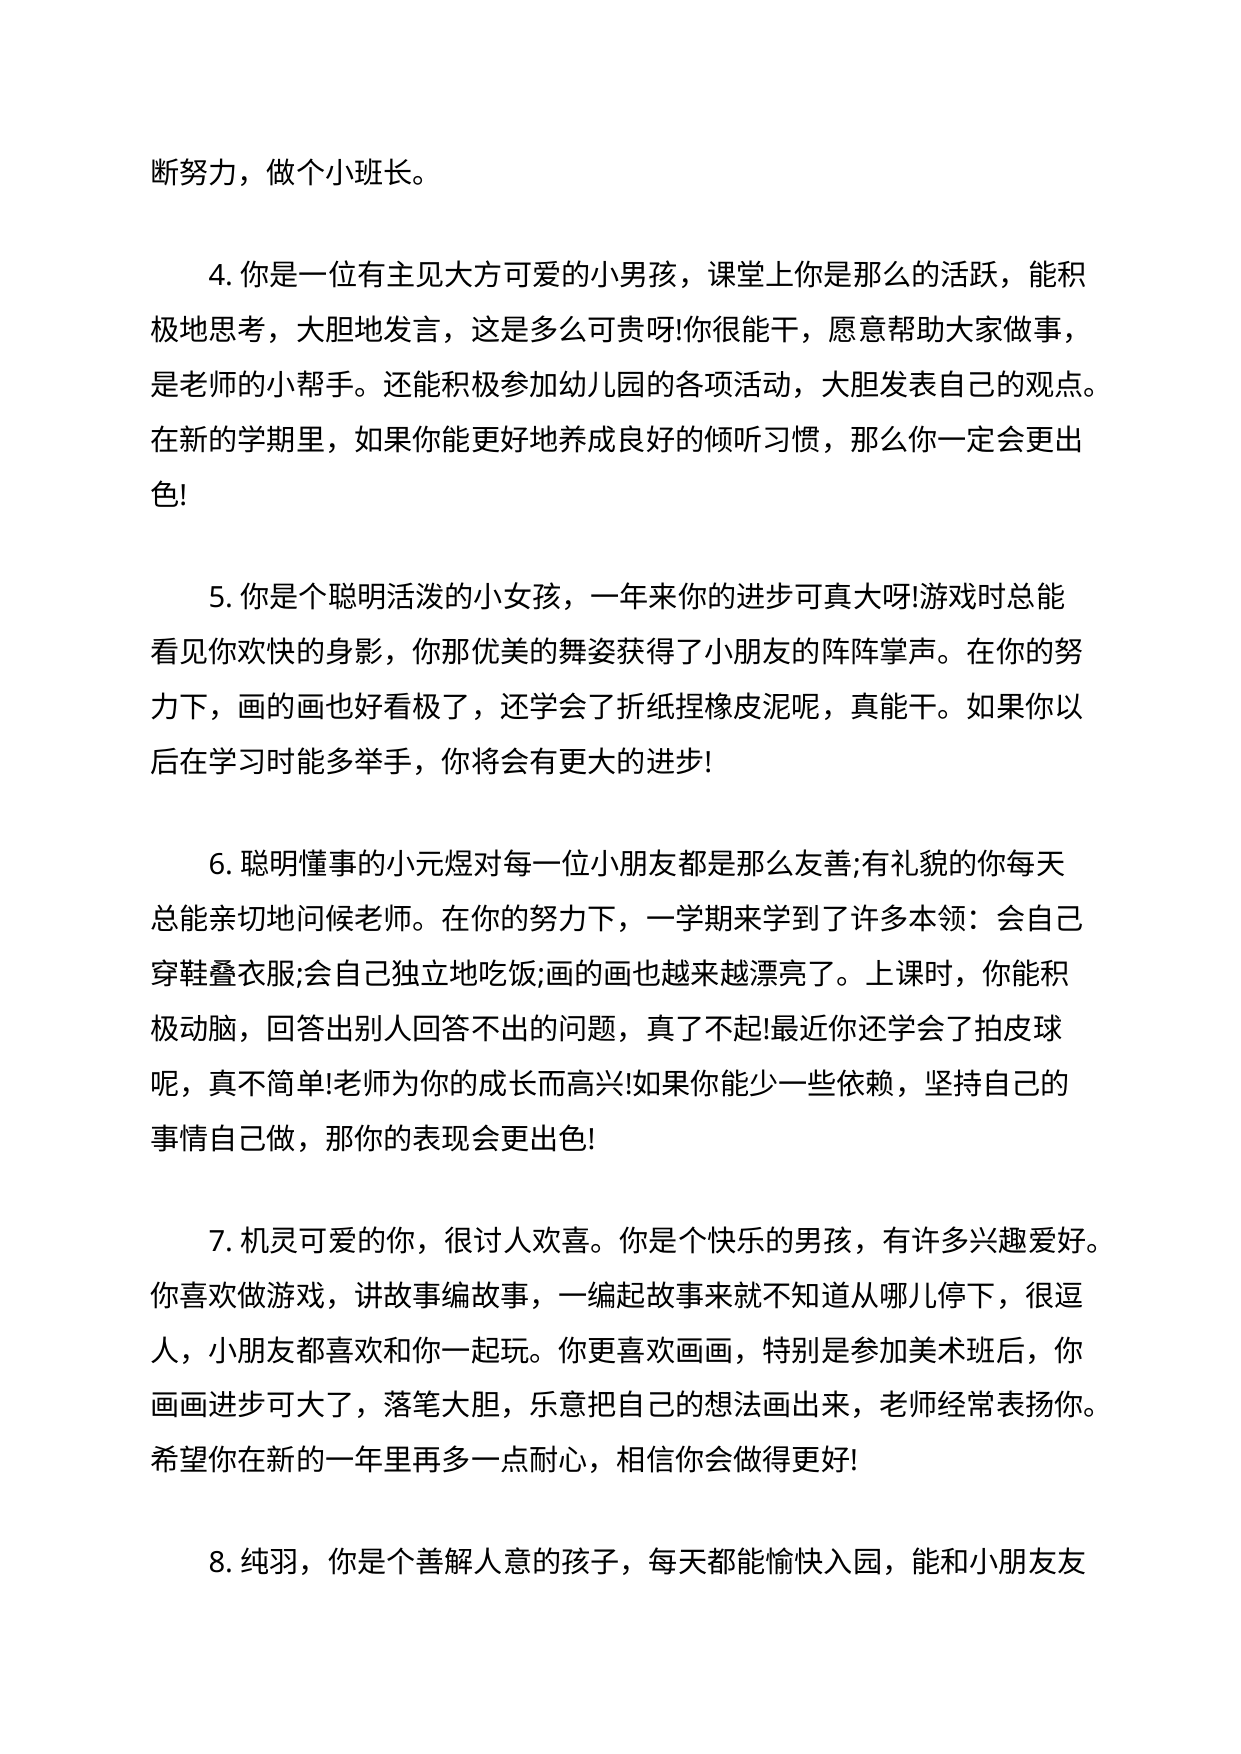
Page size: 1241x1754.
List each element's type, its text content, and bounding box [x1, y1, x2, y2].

text 5. 你是个聪明活泼的小女孩，一年来你的进步可真大呀!游戏时总能看见你欢快的身影，你那优美的舞姿获得了小朋友的阵阵掌声。在你的努力下，画的画也好看极了，还学会了折纸捏橡皮泥呢，真能干。如果你以后在学习时能多举手，你将会有更大的进步! [150, 573, 1090, 781]
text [150, 150, 1090, 192]
text 7. 机灵可爱的你，很讨人欢喜。你是个快乐的男孩，有许多兴趣爱好。你喜欢做游戏，讲故事编故事，一编起故事来就不知道从哪儿停下，很逗人，小朋友都喜欢和你一起玩。你更喜欢画画，特别是参加美术班后，你画画进步可大了，落笔大胆，乐意把自己的想法画出来，老师经常表扬你。希望你在新的一年里再多一点耐心，相信你会做得更好! [150, 1217, 1090, 1479]
text 6. 聪明懂事的小元煜对每一位小朋友都是那么友善;有礼貌的你每天总能亲切地问候老师。在你的努力下，一学期来学到了许多本领：会自己穿鞋叠衣服;会自己独立地吃饭;画的画也越来越漂亮了。上课时，你能积极动脑，回答出别人回答不出的问题，真了不起!最近你还学会了拍皮球呢，真不简单!老师为你的成长而高兴!如果你能少一些依赖，坚持自己的事情自己做，那你的表现会更出色! [150, 840, 1090, 1158]
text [150, 1539, 1090, 1581]
text 4. 你是一位有主见大方可爱的小男孩，课堂上你是那么的活跃，能积极地思考，大胆地发言，这是多么可贵呀!你很能干，愿意帮助大家做事，是老师的小帮手。还能积极参加幼儿园的各项活动，大胆发表自己的观点。在新的学期里，如果你能更好地养成良好的倾听习惯，那么你一定会更出色! [150, 252, 1090, 514]
